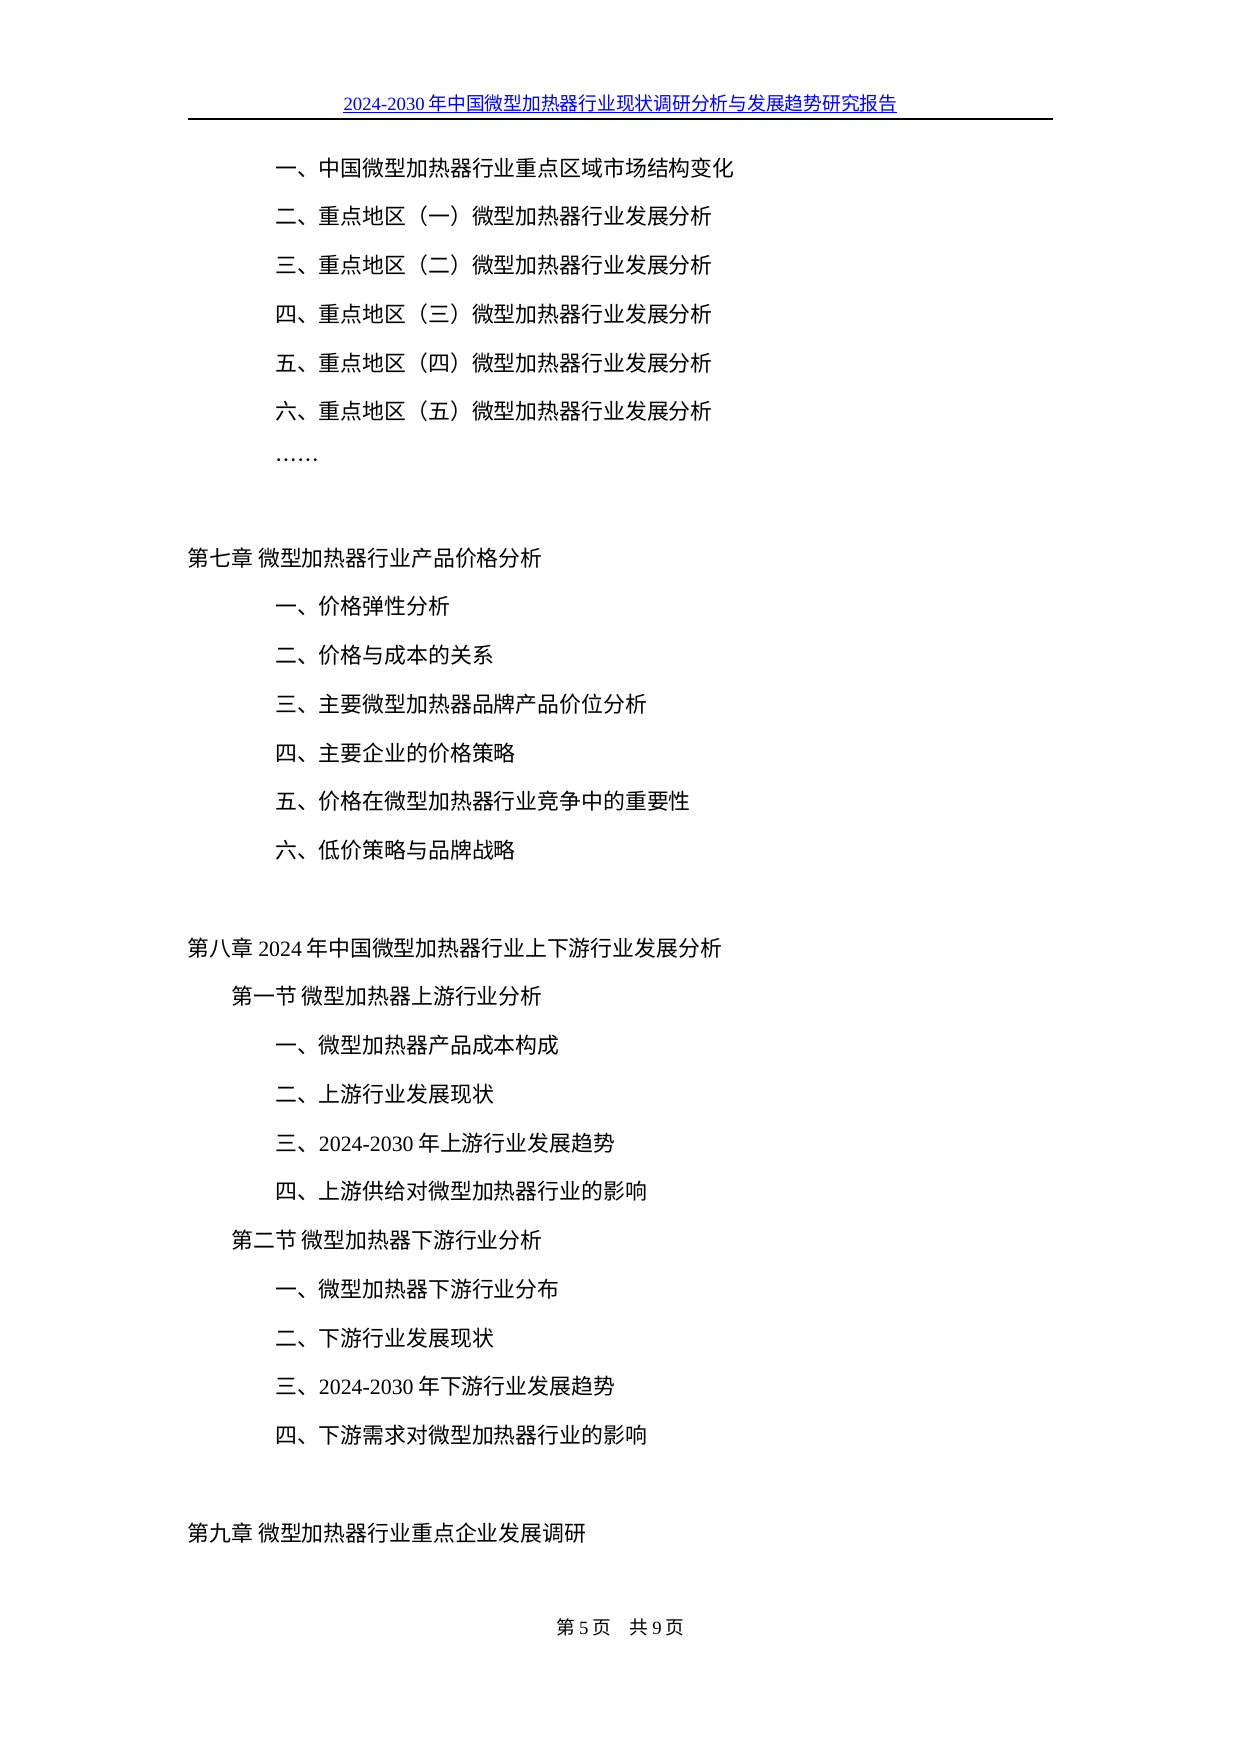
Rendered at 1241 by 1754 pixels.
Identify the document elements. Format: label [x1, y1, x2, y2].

text [187, 150, 1053, 1548]
